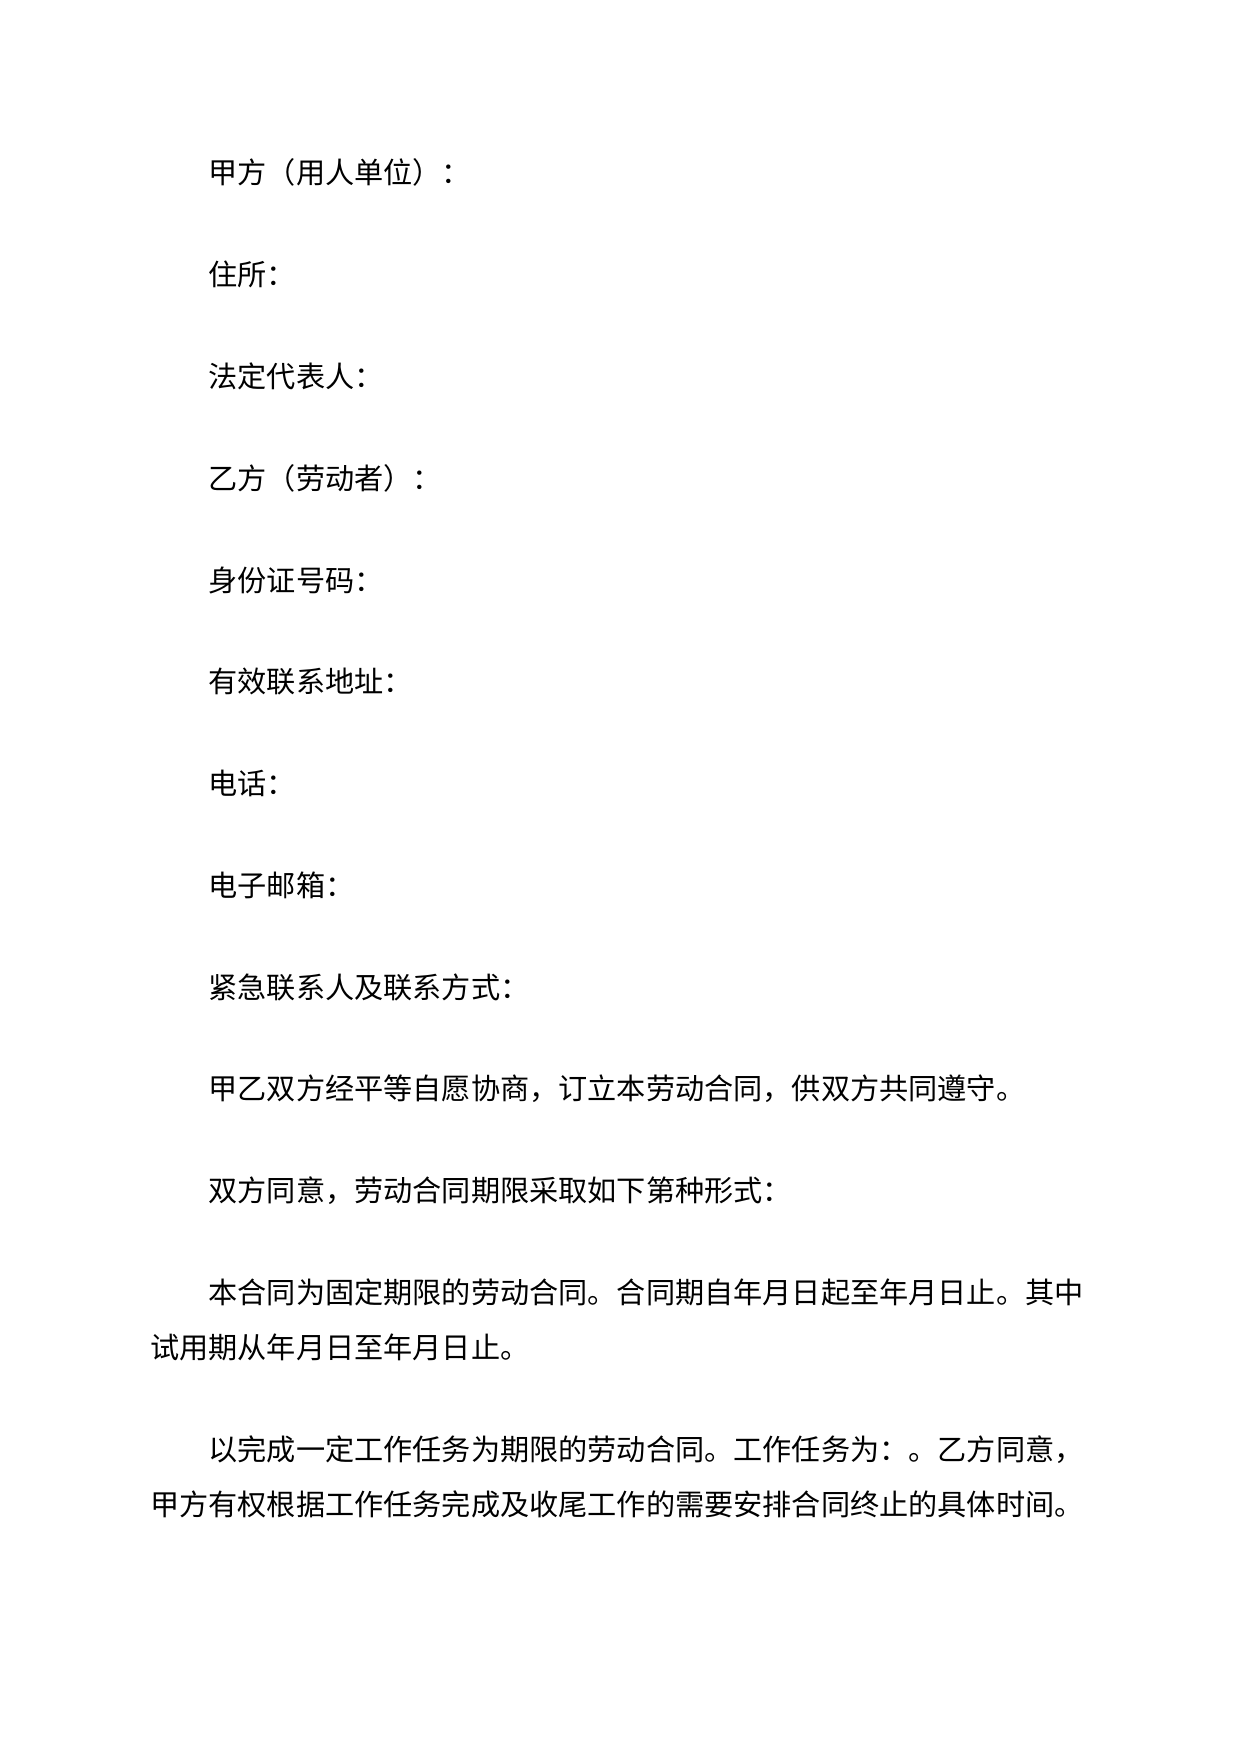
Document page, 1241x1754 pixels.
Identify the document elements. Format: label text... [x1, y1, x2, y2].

text 电话： [150, 761, 1090, 803]
text 住所： [150, 252, 1090, 294]
text 甲乙双方经平等自愿协商，订立本劳动合同，供双方共同遵守。 [150, 1066, 1090, 1108]
text 有效联系地址： [150, 659, 1090, 701]
text 甲方（用人单位）： [150, 150, 1090, 192]
text 法定代表人： [150, 353, 1090, 396]
text 以完成一定工作任务为期限的劳动合同。工作任务为：。乙方同意，甲方有权根据工作任务完成及收尾工作的需要安排合同终止的具体时间。 [150, 1426, 1090, 1523]
text 身份证号码： [150, 557, 1090, 599]
text 电子邮箱： [150, 862, 1090, 905]
text 双方同意，劳动合同期限采取如下第种形式： [150, 1168, 1090, 1210]
text 紧急联系人及联系方式： [150, 964, 1090, 1006]
text 本合同为固定期限的劳动合同。合同期自年月日起至年月日止。其中试用期从年月日至年月日止。 [150, 1269, 1090, 1367]
text 乙方（劳动者）： [150, 455, 1090, 498]
